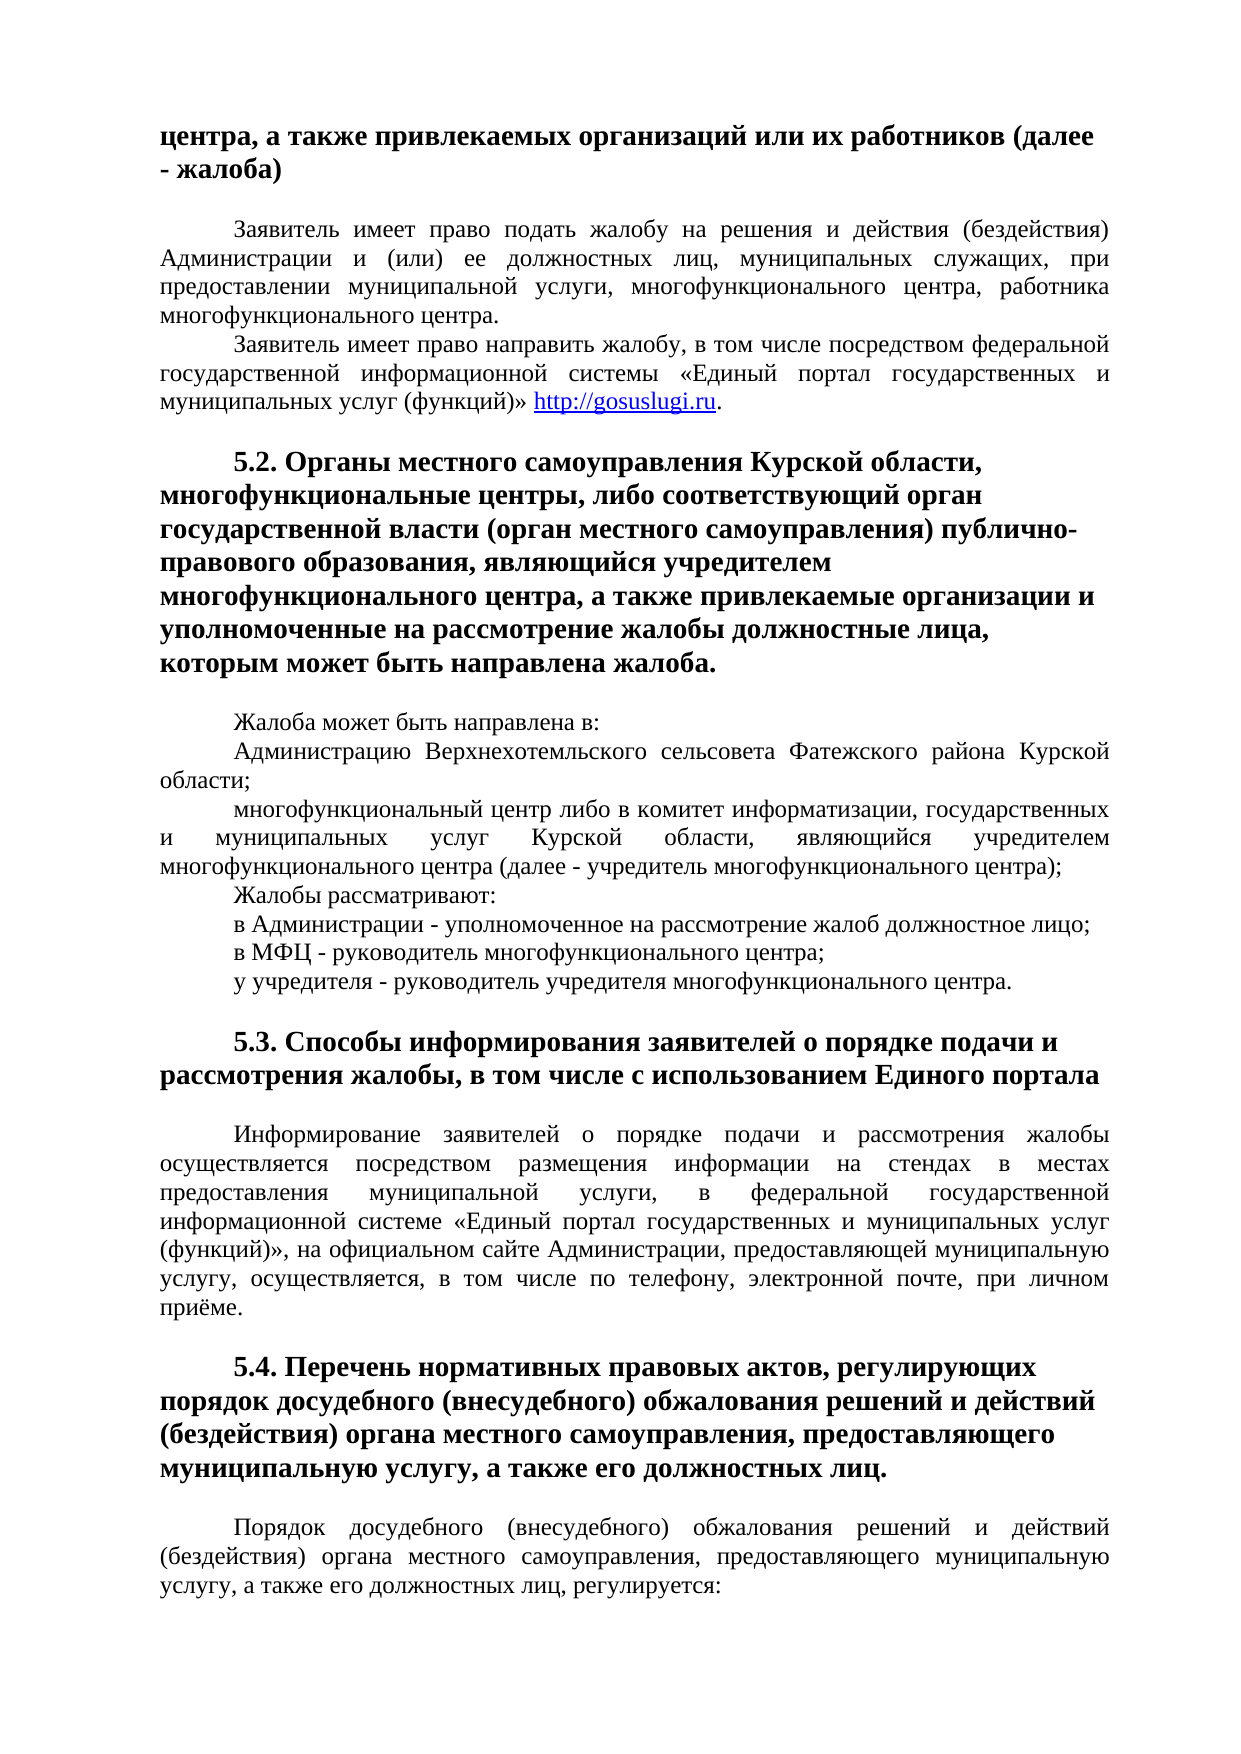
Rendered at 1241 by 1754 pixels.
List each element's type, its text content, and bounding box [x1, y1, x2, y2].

text Заявитель имеет право направить жалобу, в том числе посредством федеральной государственной информационной системы «Единый портал государственных и муниципальных услуг (функций)» http://gosuslugi.ru. [159, 329, 1110, 415]
text 5.3. Способы информирования заявителей о порядке подачи и рассмотрения жалобы, в том числе с использованием Единого портала [159, 1024, 1110, 1091]
text у учредителя - руководитель учредителя многофункционального центра. [159, 966, 1110, 995]
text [159, 118, 1110, 185]
text многофункциональный центр либо в комитет информатизации, государственных и муниципальных услуг Курской области, являющийся учредителем многофункционального центра (далее - учредитель многофункционального центра); [159, 794, 1110, 880]
text Администрацию Верхнехотемльского сельсовета Фатежского района Курской области; [159, 736, 1110, 794]
text 5.2. Органы местного самоуправления Курской области, многофункциональные центры, либо соответствующий орган государственной власти (орган местного самоуправления) публично-правового образования, являющийся учредителем многофункционального центра, а также привлекаемые организации и уполномоченные на рассмотрение жалобы должностные лица, которым может быть направлена жалоба. [159, 444, 1110, 679]
text Заявитель имеет право подать жалобу на решения и действия (бездействия) Администрации и (или) ее должностных лиц, муниципальных служащих, при предоставлении муниципальной услуги, многофункционального центра, работника многофункционального центра. [159, 214, 1110, 329]
text в Администрации - уполномоченное на рассмотрение жалоб должностное лицо; [159, 909, 1110, 937]
text Жалоба может быть направлена в: [159, 707, 1110, 736]
text Информирование заявителей о порядке подачи и рассмотрения жалобы осуществляется посредством размещения информации на стендах в местах предоставления муниципальной услуги, в федеральной государственной информационной системе «Единый портал государственных и муниципальных услуг (функций)», на официальном сайте Администрации, предоставляющей муниципальную услугу, осуществляется, в том числе по телефону, электронной почте, при личном приёме. [159, 1119, 1110, 1321]
text Порядок досудебного (внесудебного) обжалования решений и действий (бездействия) органа местного самоуправления, предоставляющего муниципальную услугу, а также его должностных лиц, регулируется: [159, 1512, 1110, 1599]
text Жалобы рассматривают: [159, 880, 1110, 909]
text в МФЦ - руководитель многофункционального центра; [159, 937, 1110, 966]
text 5.4. Перечень нормативных правовых актов, регулирующих порядок досудебного (внесудебного) обжалования решений и действий (бездействия) органа местного самоуправления, предоставляющего муниципальную услугу, а также его должностных лиц. [159, 1349, 1110, 1484]
